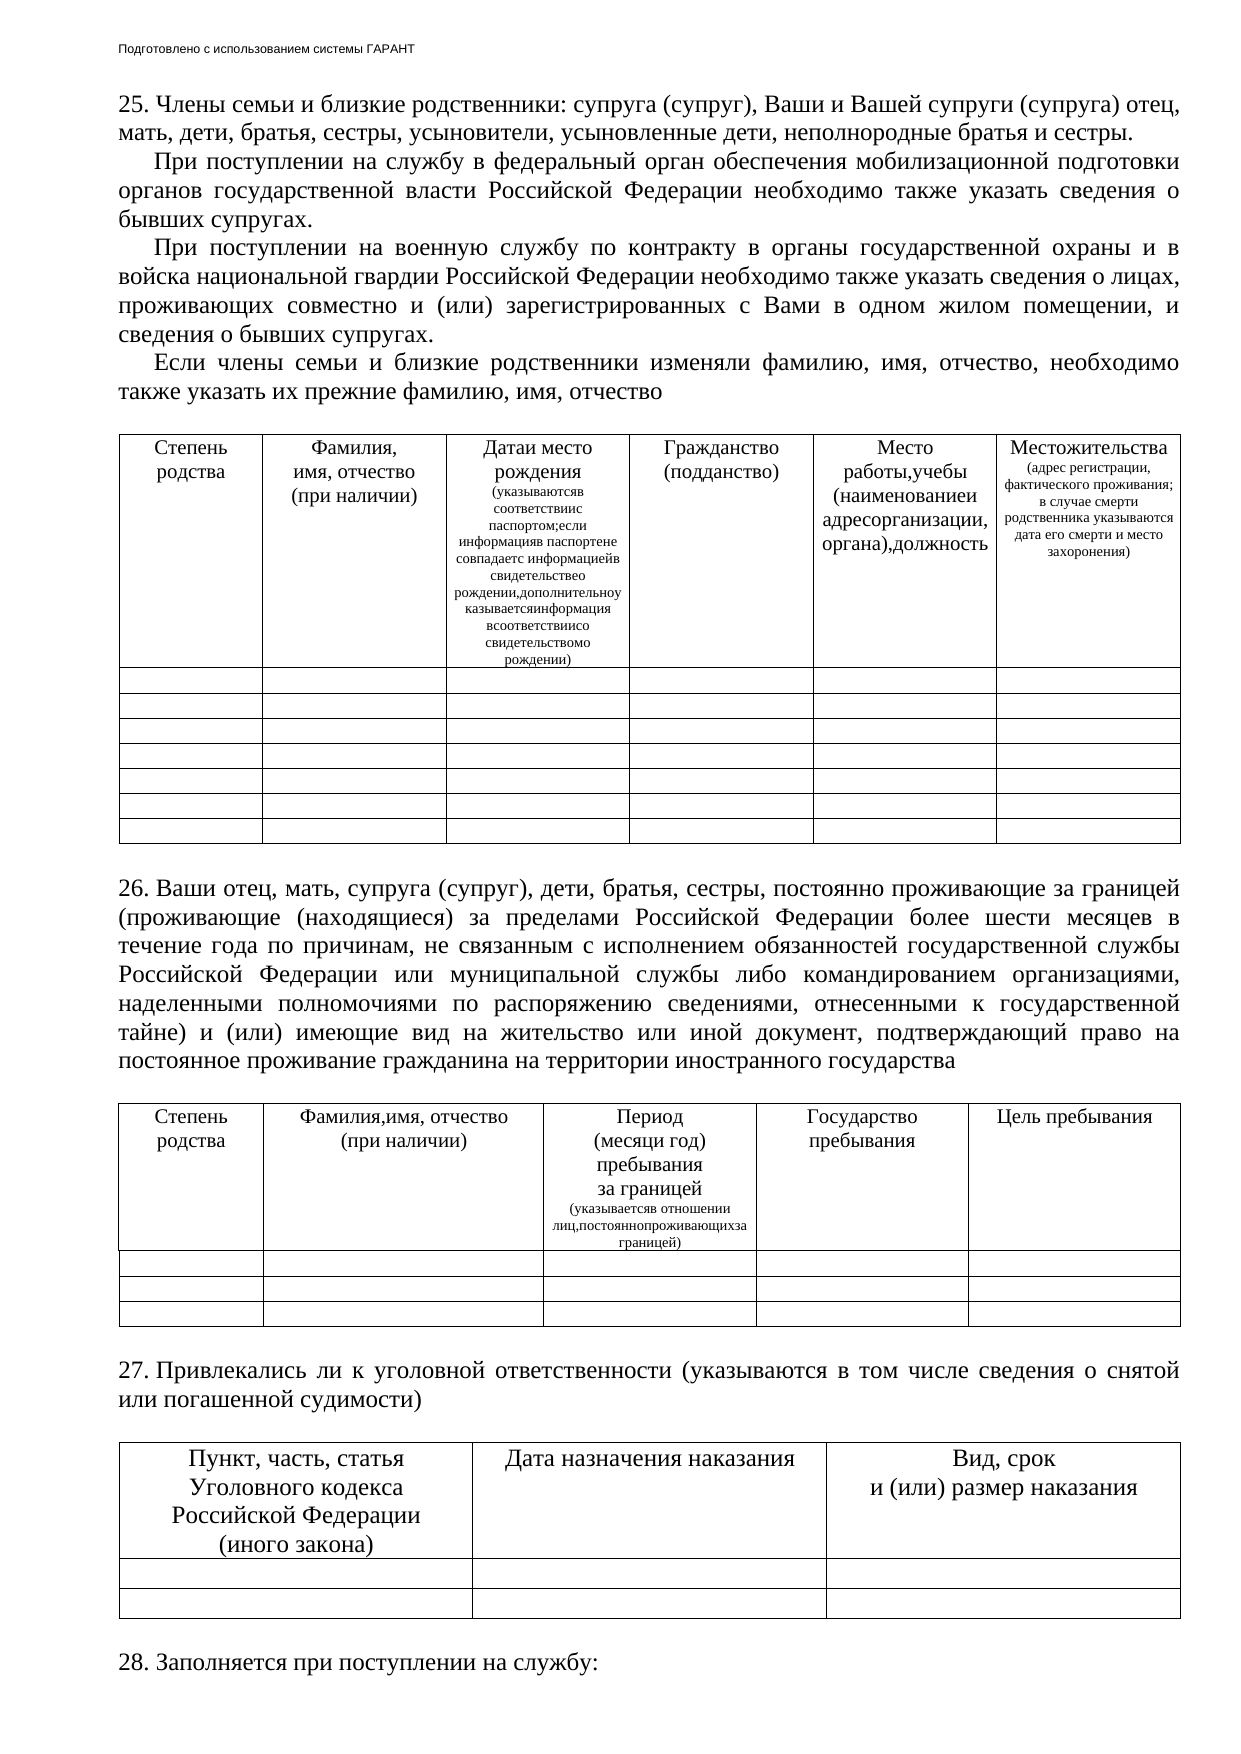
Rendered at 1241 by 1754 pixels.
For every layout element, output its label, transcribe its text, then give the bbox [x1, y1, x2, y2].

text Если члены семьи и близкие родственники изменяли фамилию, имя, отчество, необходимо также указать их прежние фамилию, имя, отчество [118, 347, 1181, 405]
table_header Степень родства [120, 435, 262, 667]
table_cell [263, 769, 446, 793]
text При поступлении на военную службу по контракту в органы государственной охраны и в войска национальной гвардии Российской Федерации необходимо также указать сведения о лицах, проживающих совместно и (или) зарегистрированных с Вами в одном жилом помещении, и сведения о бывших супругах. [118, 232, 1181, 347]
table_header Местожительства (адрес регистрации, фактического проживания; в случае смерти родственника указываются дата его смерти и место захоронения) [997, 435, 1180, 667]
table_header Государство пребывания [757, 1104, 968, 1250]
table_cell [263, 794, 446, 818]
table_cell [447, 694, 629, 717]
table_header Место работы,учебы (наименованиеи адресорганизации,органа),должность [814, 435, 996, 667]
table_header Период (месяци год) пребывания за границей (указываетсяв отношении лиц,постояннопроживающихза границей) [544, 1104, 756, 1250]
table_cell [969, 1277, 1180, 1301]
table_cell [447, 819, 629, 843]
text 26. Ваши отец, мать, супруга (супруг), дети, братья, сестры, постоянно проживающие за границей (проживающие (находящиеся) за пределами Российской Федерации более шести месяцев в течение года по причинам, не связанным с исполнением обязанностей государственной службы Российской Федерации или муниципальной службы либо командированием организациями, наделенными полномочиями по распоряжению сведениями, отнесенными к государственной тайне) и (или) имеющие вид на жительство или иной документ, подтверждающий право на постоянное проживание гражданина на территории иностранного государства [118, 873, 1181, 1074]
text 25. Члены семьи и близкие родственники: супруга (супруг), Ваши и Вашей супруги (супруга) отец, мать, дети, братья, сестры, усыновители, усыновленные дети, неполнородные братья и сестры. [118, 89, 1181, 146]
table_cell [120, 694, 262, 717]
table_cell [814, 694, 996, 717]
table_cell [814, 744, 996, 768]
table_cell [997, 719, 1180, 743]
table_cell [120, 794, 262, 818]
table_header Фамилия, имя, отчество (при наличии) [263, 435, 446, 667]
table_cell [997, 819, 1180, 843]
table_header Вид, срок и (или) размер наказания [827, 1443, 1180, 1558]
table_cell [757, 1251, 968, 1276]
table_cell [757, 1277, 968, 1301]
table_cell [997, 694, 1180, 717]
table_cell [630, 744, 813, 768]
table_cell [120, 769, 262, 793]
table_cell [264, 1302, 543, 1326]
table_cell [827, 1589, 1180, 1617]
table_cell [630, 668, 813, 692]
table_cell [814, 819, 996, 843]
table_cell [630, 719, 813, 743]
table_cell [120, 1302, 263, 1326]
table_cell [814, 719, 996, 743]
text 28. Заполняется при поступлении на службу: [118, 1647, 1181, 1676]
table_cell [544, 1302, 756, 1326]
table_cell [544, 1251, 756, 1276]
table_cell [264, 1277, 543, 1301]
table_cell [263, 744, 446, 768]
table_cell [814, 769, 996, 793]
table_header Дата назначения наказания [473, 1443, 826, 1558]
table_cell [447, 719, 629, 743]
table_cell [997, 769, 1180, 793]
table_cell [263, 819, 446, 843]
table_cell [544, 1277, 756, 1301]
table_cell [630, 819, 813, 843]
table_cell [630, 794, 813, 818]
table_cell [447, 769, 629, 793]
table_cell [969, 1302, 1180, 1326]
table_header Гражданство (подданство) [630, 435, 813, 667]
table_cell [120, 1589, 472, 1617]
table_cell [997, 794, 1180, 818]
table_cell [263, 719, 446, 743]
text При поступлении на службу в федеральный орган обеспечения мобилизационной подготовки органов государственной власти Российской Федерации необходимо также указать сведения о бывших супругах. [118, 146, 1181, 232]
table_header Пункт, часть, статья Уголовного кодекса Российской Федерации (иного закона) [120, 1443, 472, 1558]
table_cell [263, 668, 446, 692]
table_cell [473, 1589, 826, 1617]
table_cell [997, 668, 1180, 692]
table_header Цель пребывания [969, 1104, 1180, 1250]
table_cell [630, 694, 813, 717]
table_cell [264, 1251, 543, 1276]
table_cell [120, 1277, 263, 1301]
table_cell [447, 668, 629, 692]
table_cell [447, 794, 629, 818]
table_cell [120, 1251, 263, 1276]
table_cell [120, 744, 262, 768]
table_cell [120, 1559, 472, 1588]
text 27. Привлекались ли к уголовной ответственности (указываются в том числе сведения о снятой или погашенной судимости) [118, 1356, 1181, 1413]
table_header Степень родства [119, 1104, 263, 1250]
table_header Фамилия,имя, отчество (при наличии) [264, 1104, 543, 1250]
table_cell [814, 668, 996, 692]
table_cell [997, 744, 1180, 768]
table_cell [757, 1302, 968, 1326]
table_cell [120, 719, 262, 743]
table_cell [814, 794, 996, 818]
table_cell [263, 694, 446, 717]
table_cell [473, 1559, 826, 1588]
table_header Датаи место рождения (указываютсяв соответствиис паспортом;если информацияв паспортене совпадаетс информациейв свидетельствео рождении,дополнительноуказываетсяинформация всоответствиисо свидетельствомо рождении) [447, 435, 629, 667]
table_cell [630, 769, 813, 793]
table_cell [120, 668, 262, 692]
table_cell [120, 819, 262, 843]
table_cell [447, 744, 629, 768]
table_cell [827, 1559, 1180, 1588]
table_cell [969, 1251, 1180, 1276]
